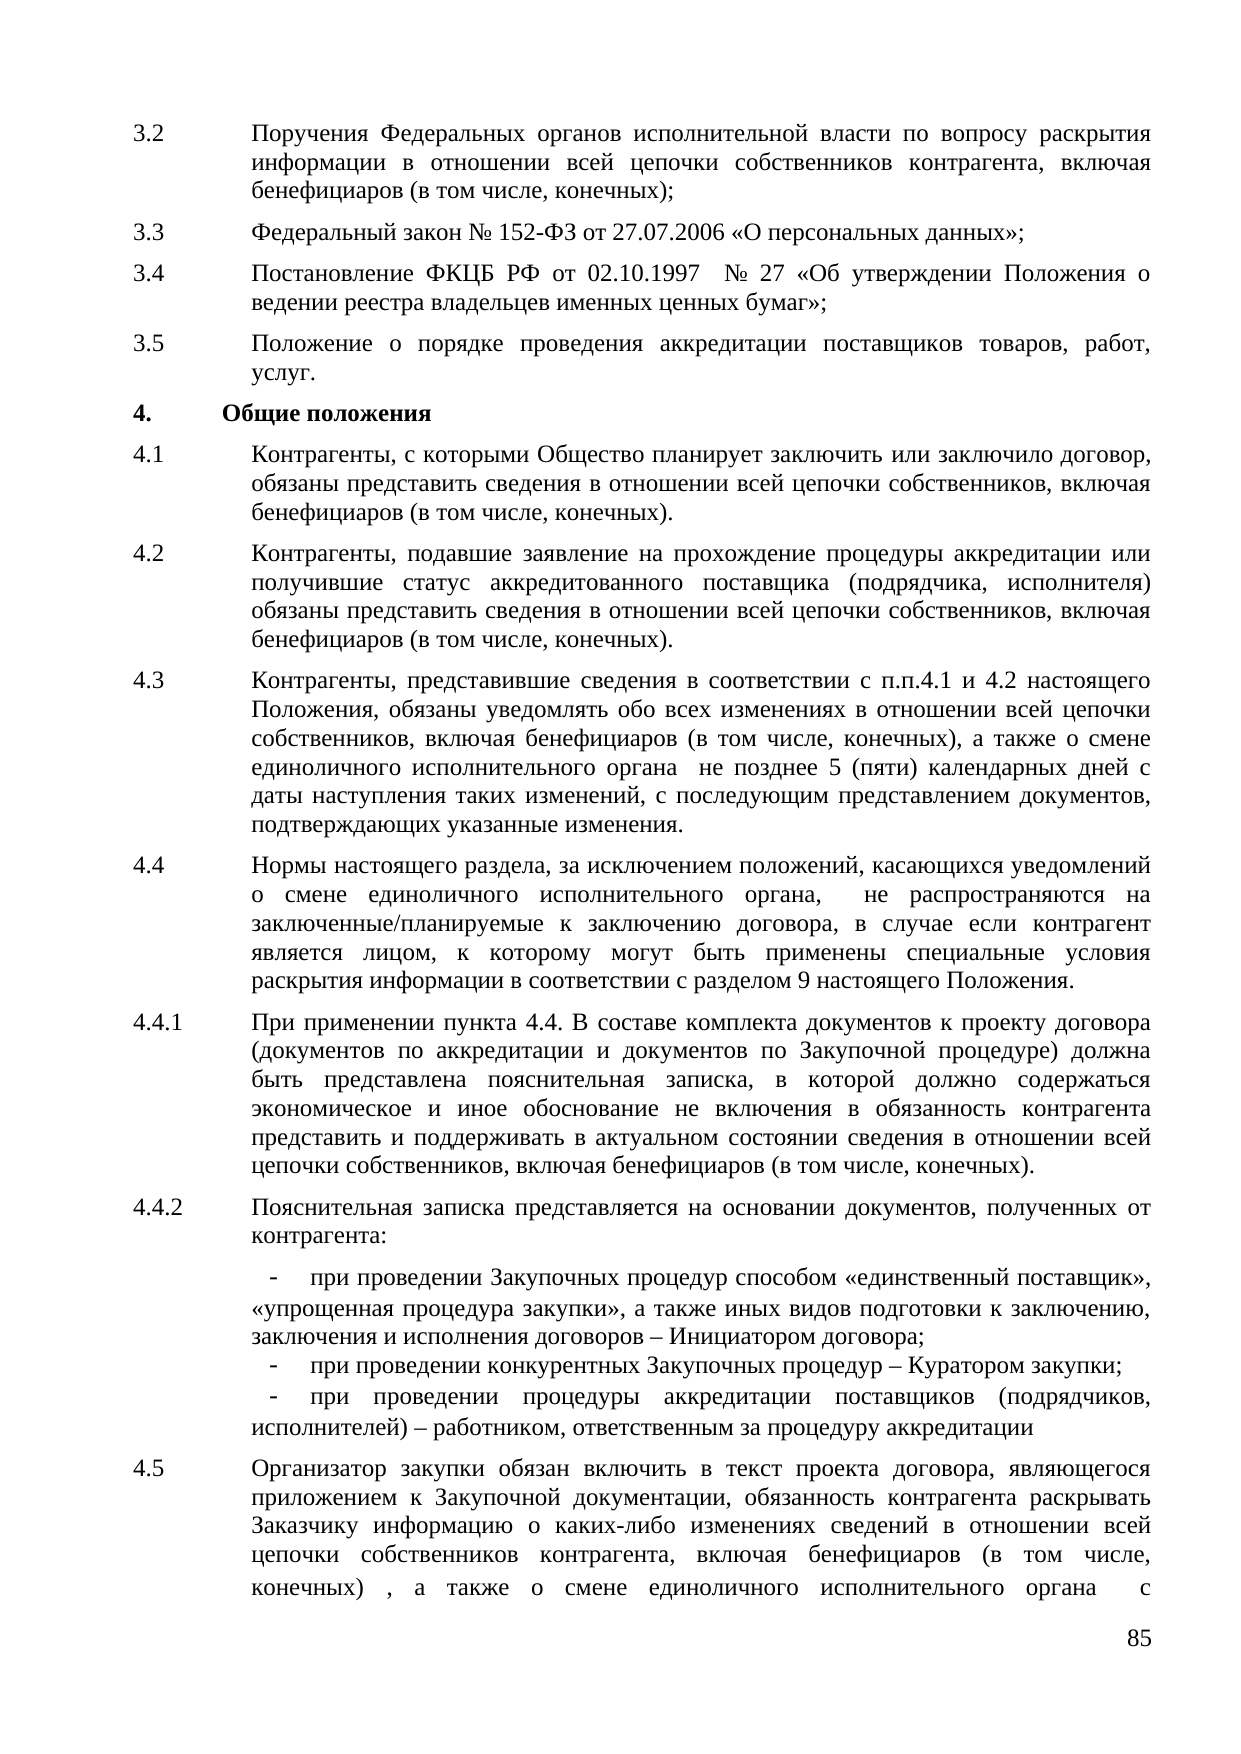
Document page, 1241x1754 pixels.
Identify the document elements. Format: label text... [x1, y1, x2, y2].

list Пояснительная записка представляется на основании документов, полученных от контрагента: [133, 1192, 1152, 1249]
list При применении пункта 4.4. В составе комплекта документов к проекту договора (документов по аккредитации и документов по Закупочной процедуре) должна быть представлена пояснительная записка, в которой должно содержаться экономическое и иное обоснование не включения в обязанность контрагента представить и поддерживать в актуальном состоянии сведения в отношении всей цепочки собственников, включая бенефициаров (в том числе, конечных). [133, 1007, 1152, 1179]
list при проведении конкурентных Закупочных процедур – Куратором закупки; [251, 1350, 1152, 1381]
list Нормы настоящего раздела, за исключением положений, касающихся уведомлений о смене единоличного исполнительного органа, не распространяются на заключенные/планируемые к заключению договора, в случае если контрагент является лицом, к которому могут быть применены специальные условия раскрытия информации в соответствии с разделом 9 настоящего Положения. [133, 851, 1152, 994]
list при проведении Закупочных процедур способом «единственный поставщик», «упрощенная процедура закупки», а также иных видов подготовки к заключению, заключения и исполнения договоров – Инициатором договора; [251, 1262, 1152, 1350]
list Постановление ФКЦБ РФ от 02.10.1997 № 27 «Об утверждении Положения о ведении реестра владельцев именных ценных бумаг»; [133, 258, 1152, 316]
list Контрагенты, с которыми Общество планирует заключить или заключило договор, обязаны представить сведения в отношении всей цепочки собственников, включая бенефициаров (в том числе, конечных). [133, 439, 1152, 526]
list Общие положения [133, 398, 1152, 427]
list Контрагенты, представившие сведения в соответствии с п.п.4.1 и 4.2 настоящего Положения, обязаны уведомлять обо всех изменениях в отношении всей цепочки собственников, включая бенефициаров (в том числе, конечных), а также о смене единоличного исполнительного органа не позднее 5 (пяти) календарных дней с даты наступления таких изменений, с последующим представлением документов, подтверждающих указанные изменения. [133, 666, 1152, 838]
list Контрагенты, подавшие заявление на прохождение процедуры аккредитации или получившие статус аккредитованного поставщика (подрядчика, исполнителя) обязаны представить сведения в отношении всей цепочки собственников, включая бенефициаров (в том числе, конечных). [133, 538, 1152, 653]
list Положение о порядке проведения аккредитации поставщиков товаров, работ, услуг. [133, 328, 1152, 386]
list при проведении процедуры аккредитации поставщиков (подрядчиков, исполнителей) – работником, ответственным за процедуру аккредитации [251, 1381, 1152, 1441]
list Федеральный закон № 152-ФЗ от 27.07.2006 «О персональных данных»; [133, 217, 1152, 246]
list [133, 1453, 1152, 1602]
list Поручения Федеральных органов исполнительной власти по вопросу раскрытия информации в отношении всей цепочки собственников контрагента, включая бенефициаров (в том числе, конечных); [133, 118, 1152, 204]
